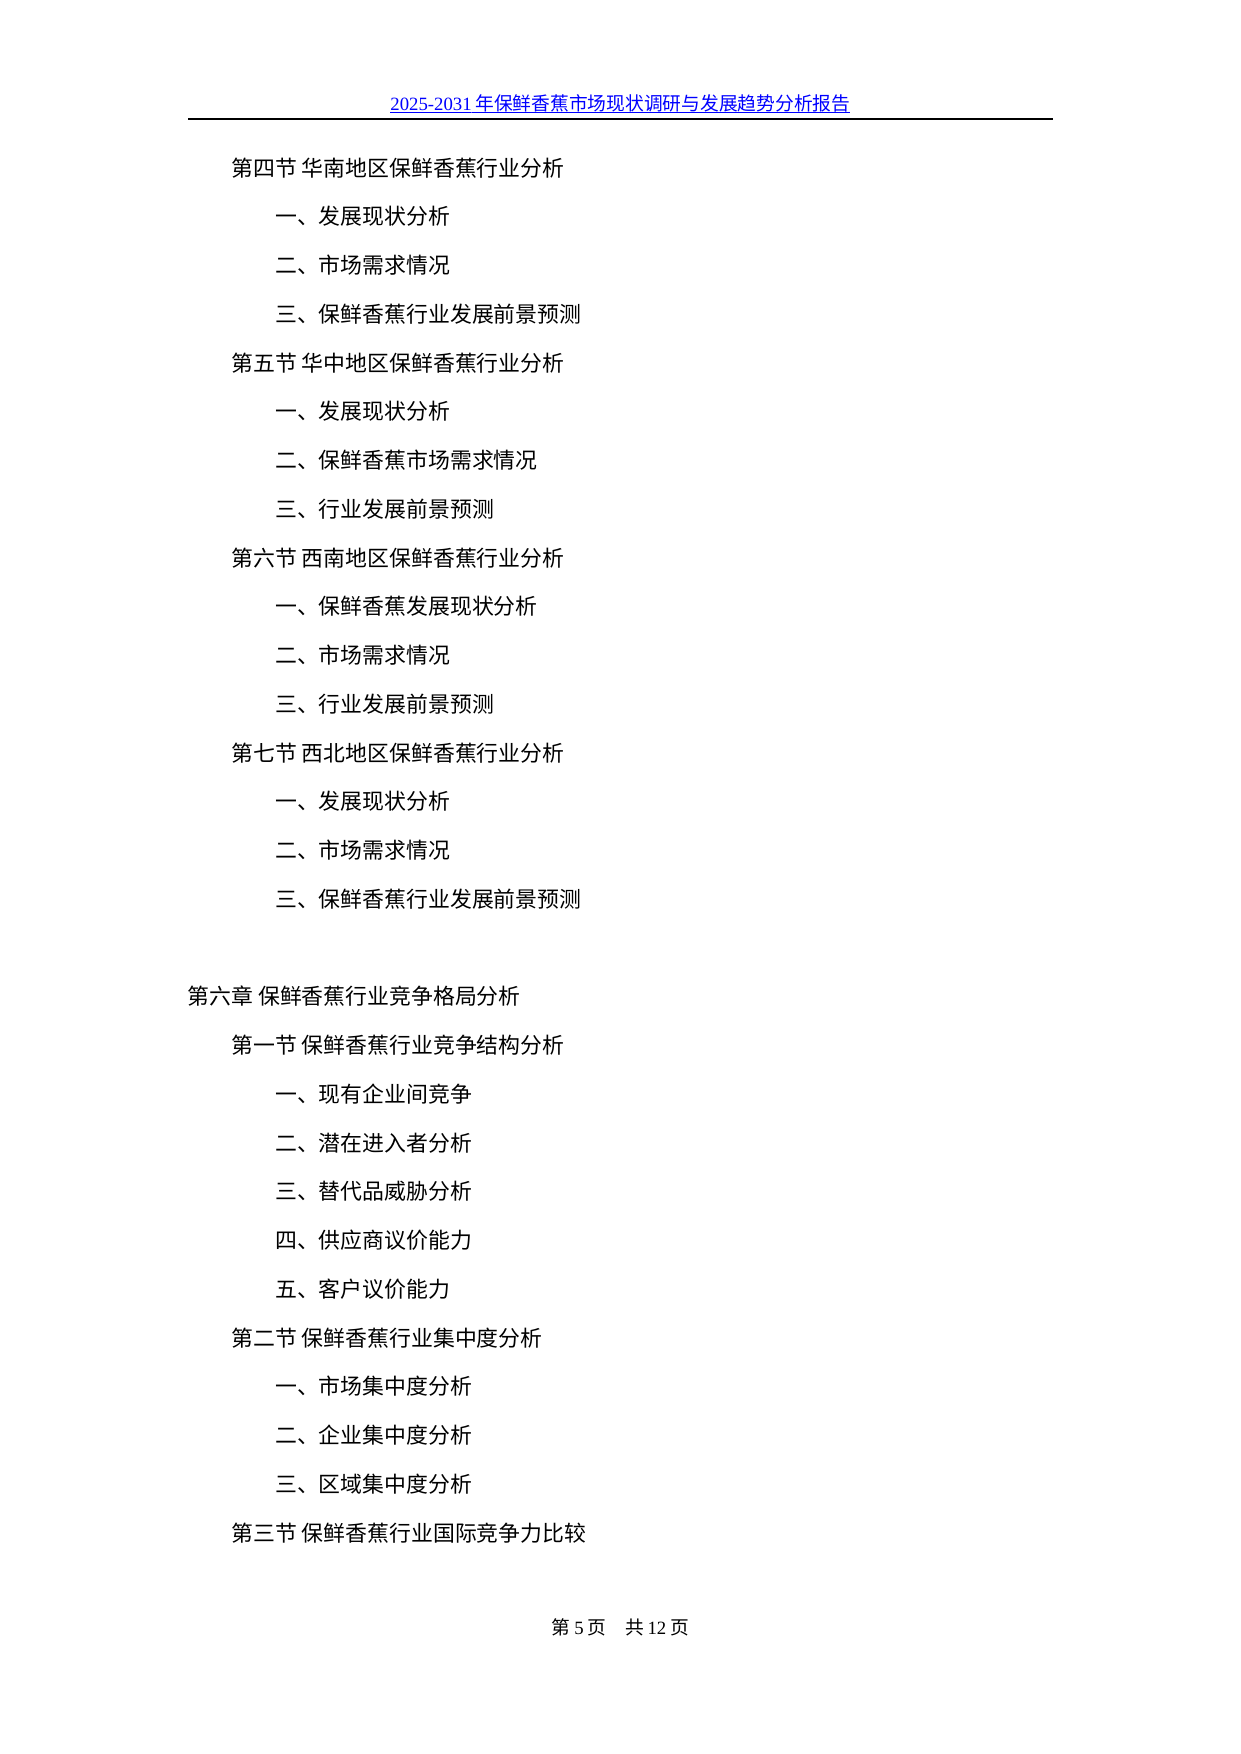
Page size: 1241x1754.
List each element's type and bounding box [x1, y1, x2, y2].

text [187, 150, 1053, 1548]
